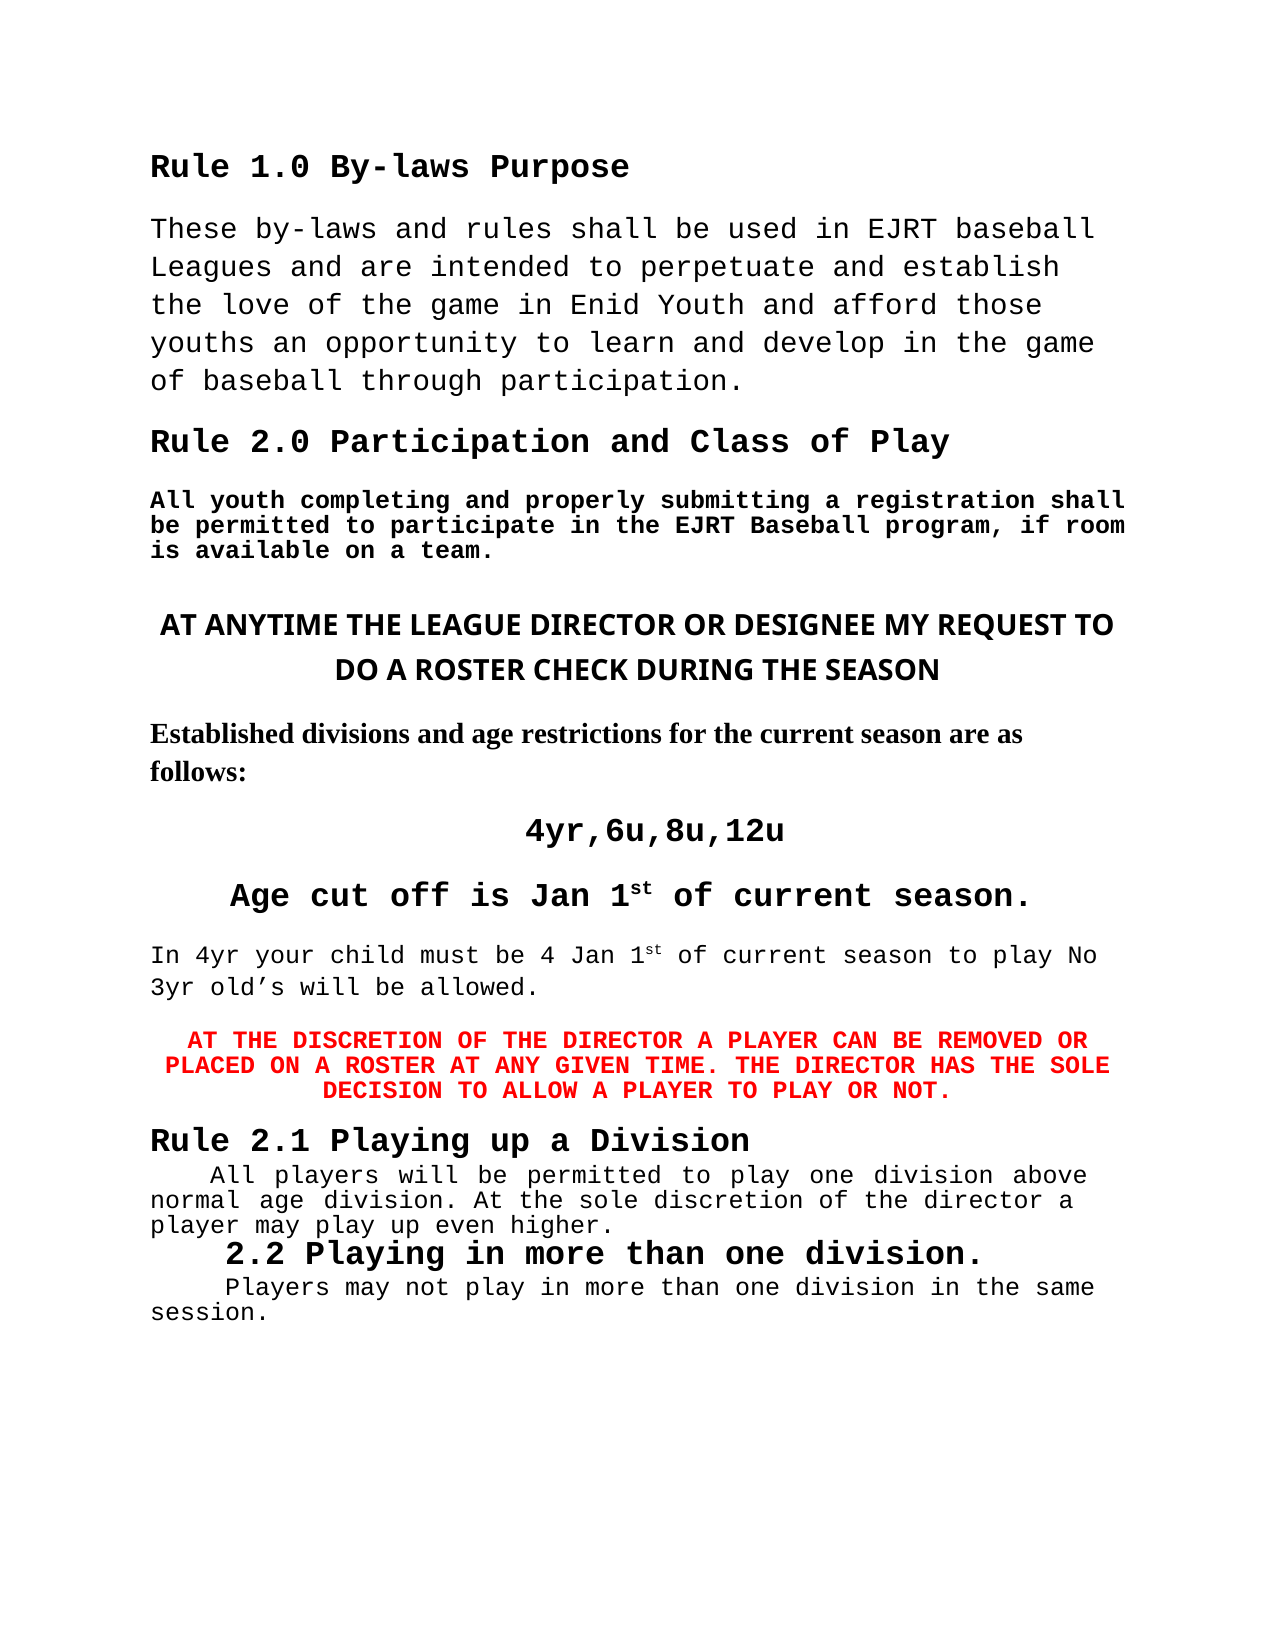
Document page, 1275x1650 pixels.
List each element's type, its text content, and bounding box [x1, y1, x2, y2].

text AT THE DISCRETION OF THE DIRECTOR A PLAYER CAN BE REMOVED OR PLACED ON A ROSTER AT ANY GIVEN TIME. THE DIRECTOR HAS THE SOLE DECISION TO ALLOW A PLAYER TO PLAY OR NOT. [150, 1028, 1125, 1103]
text Rule 2.1 Playing up a Division [150, 1131, 1125, 1156]
text AT ANYTIME THE LEAGUE DIRECTOR OR DESIGNEE MY REQUEST TO DO A ROSTER CHECK DURING THE SEASON [150, 604, 1125, 689]
text 2.2 Playing in more than one division. [150, 1244, 1125, 1269]
text Rule 1.0 By-laws Purpose [150, 150, 1125, 188]
text 4yr,6u,8u,12u [150, 814, 1125, 852]
text These by-laws and rules shall be used in EJRT baseball Leagues and are intended to perpetuate and establish the love of the game in Enid Youth and afford those youths an opportunity to learn and develop in the game of baseball through participation. [150, 214, 1125, 399]
text All youth completing and properly submitting a registration shall be permitted to participate in the EJRT Baseball program, if room is available on a team. [150, 489, 1125, 564]
text All players will be permitted to play one division above normal age division. At the sole discretion of the director a player may play up even higher. [150, 1163, 1125, 1238]
text In 4yr your child must be 4 Jan 1st of current season to play No 3yr old’s will be allowed. [150, 942, 1125, 1003]
text Established divisions and age restrictions for the current season are as follows: [150, 716, 1125, 788]
text Age cut off is Jan 1st of current season. [150, 878, 1125, 916]
text Players may not play in more than one division in the same session. [150, 1275, 1125, 1325]
text Rule 2.0 Participation and Class of Play [150, 425, 1125, 462]
